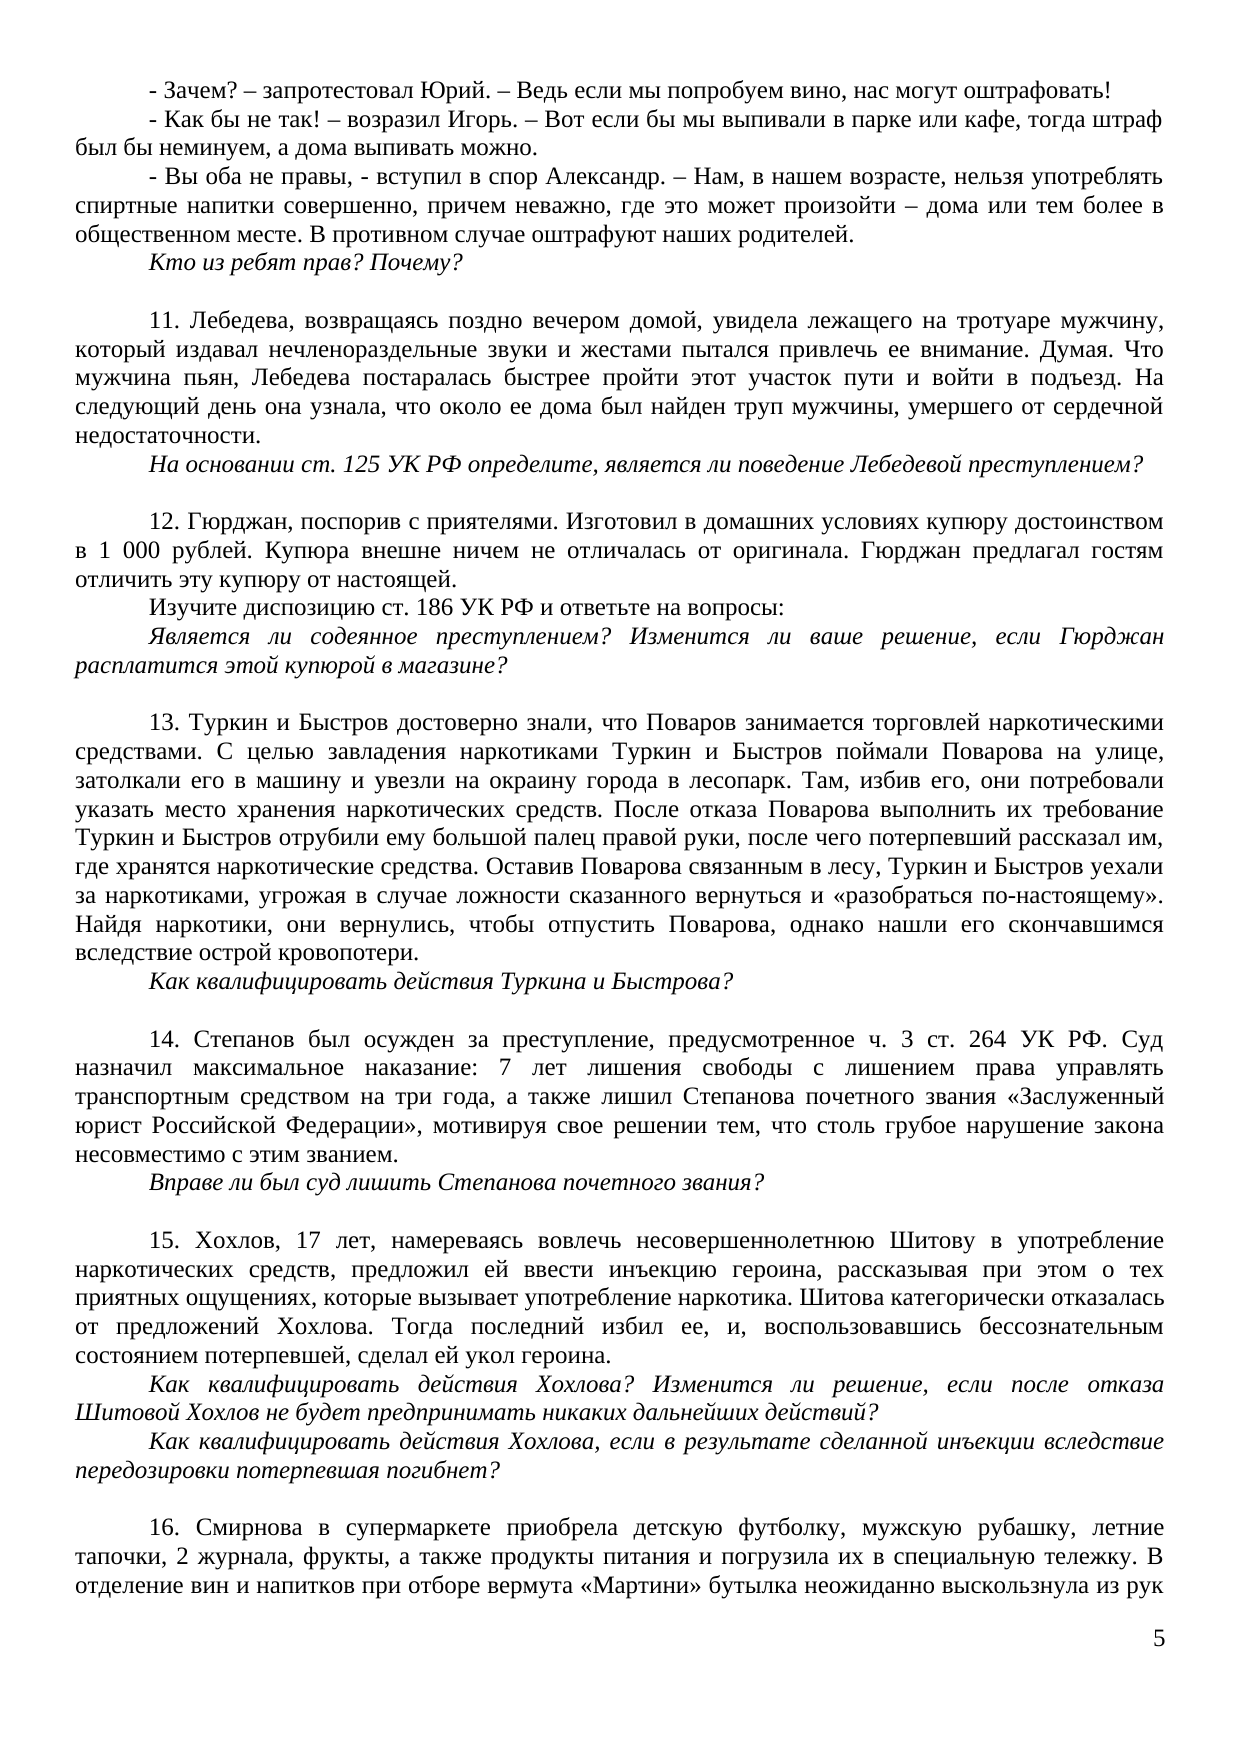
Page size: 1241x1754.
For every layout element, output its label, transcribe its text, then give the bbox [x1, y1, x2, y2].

text - Вы оба не правы, - вступил в спор Александр. – Нам, в нашем возрасте, нельзя употреблять спиртные напитки совершенно, причем неважно, где это может произойти – дома или тем более в общественном месте. В противном случае оштрафуют наших родителей. [75, 161, 1165, 247]
text Кто из ребят прав? Почему? [75, 247, 1165, 276]
text - Как бы не так! – возразил Игорь. – Вот если бы мы выпивали в парке или кафе, тогда штраф был бы неминуем, а дома выпивать можно. [75, 104, 1165, 161]
text Как квалифицировать действия Хохлова? Изменится ли решение, если после отказа Шитовой Хохлов не будет предпринимать никаких дальнейших действий? [75, 1369, 1165, 1426]
text 15. Хохлов, 17 лет, намереваясь вовлечь несовершеннолетнюю Шитову в употребление наркотических средств, предложил ей ввести инъекцию героина, рассказывая при этом о тех приятных ощущениях, которые вызывает употребление наркотика. Шитова категорически отказалась от предложений Хохлова. Тогда последний избил ее, и, воспользовавшись бессознательным состоянием потерпевшей, сделал ей укол героина. [75, 1225, 1165, 1369]
text Изучите диспозицию ст. 186 УК РФ и ответьте на вопросы: [75, 592, 1165, 621]
text 12. Гюрджан, поспорив с приятелями. Изготовил в домашних условиях купюру достоинством в 1 000 рублей. Купюра внешне ничем не отличалась от оригинала. Гюрджан предлагал гостям отличить эту купюру от настоящей. [75, 506, 1165, 592]
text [75, 1512, 1165, 1599]
text 11. Лебедева, возвращаясь поздно вечером домой, увидела лежащего на тротуаре мужчину, который издавал нечленораздельные звуки и жестами пытался привлечь ее внимание. Думая. Что мужчина пьян, Лебедева постаралась быстрее пройти этот участок пути и войти в подъезд. На следующий день она узнала, что около ее дома был найден труп мужчины, умершего от сердечной недостаточности. [75, 305, 1165, 449]
text Как квалифицировать действия Хохлова, если в результате сделанной инъекции вследствие передозировки потерпевшая погибнет? [75, 1426, 1165, 1484]
text - Зачем? – запротестовал Юрий. – Ведь если мы попробуем вино, нас могут оштрафовать! [75, 75, 1165, 104]
text Как квалифицировать действия Туркина и Быстрова? [75, 966, 1165, 995]
text 13. Туркин и Быстров достоверно знали, что Поваров занимается торговлей наркотическими средствами. С целью завладения наркотиками Туркин и Быстров поймали Поварова на улице, затолкали его в машину и увезли на окраину города в лесопарк. Там, избив его, они потребовали указать место хранения наркотических средств. После отказа Поварова выполнить их требование Туркин и Быстров отрубили ему большой палец правой руки, после чего потерпевший рассказал им, где хранятся наркотические средства. Оставив Поварова связанным в лесу, Туркин и Быстров уехали за наркотиками, угрожая в случае ложности сказанного вернуться и «разобраться по-настоящему». Найдя наркотики, они вернулись, чтобы отпустить Поварова, однако нашли его скончавшимся вследствие острой кровопотери. [75, 707, 1165, 966]
text На основании ст. 125 УК РФ определите, является ли поведение Лебедевой преступлением? [75, 449, 1165, 477]
text 14. Степанов был осужден за преступление, предусмотренное ч. 3 ст. 264 УК РФ. Суд назначил максимальное наказание: 7 лет лишения свободы с лишением права управлять транспортным средством на три года, а также лишил Степанова почетного звания «Заслуженный юрист Российской Федерации», мотивируя свое решении тем, что столь грубое нарушение закона несовместимо с этим званием. [75, 1024, 1165, 1167]
text Является ли содеянное преступлением? Изменится ли ваше решение, если Гюрджан расплатится этой купюрой в магазине? [75, 621, 1165, 679]
text Вправе ли был суд лишить Степанова почетного звания? [75, 1167, 1165, 1196]
